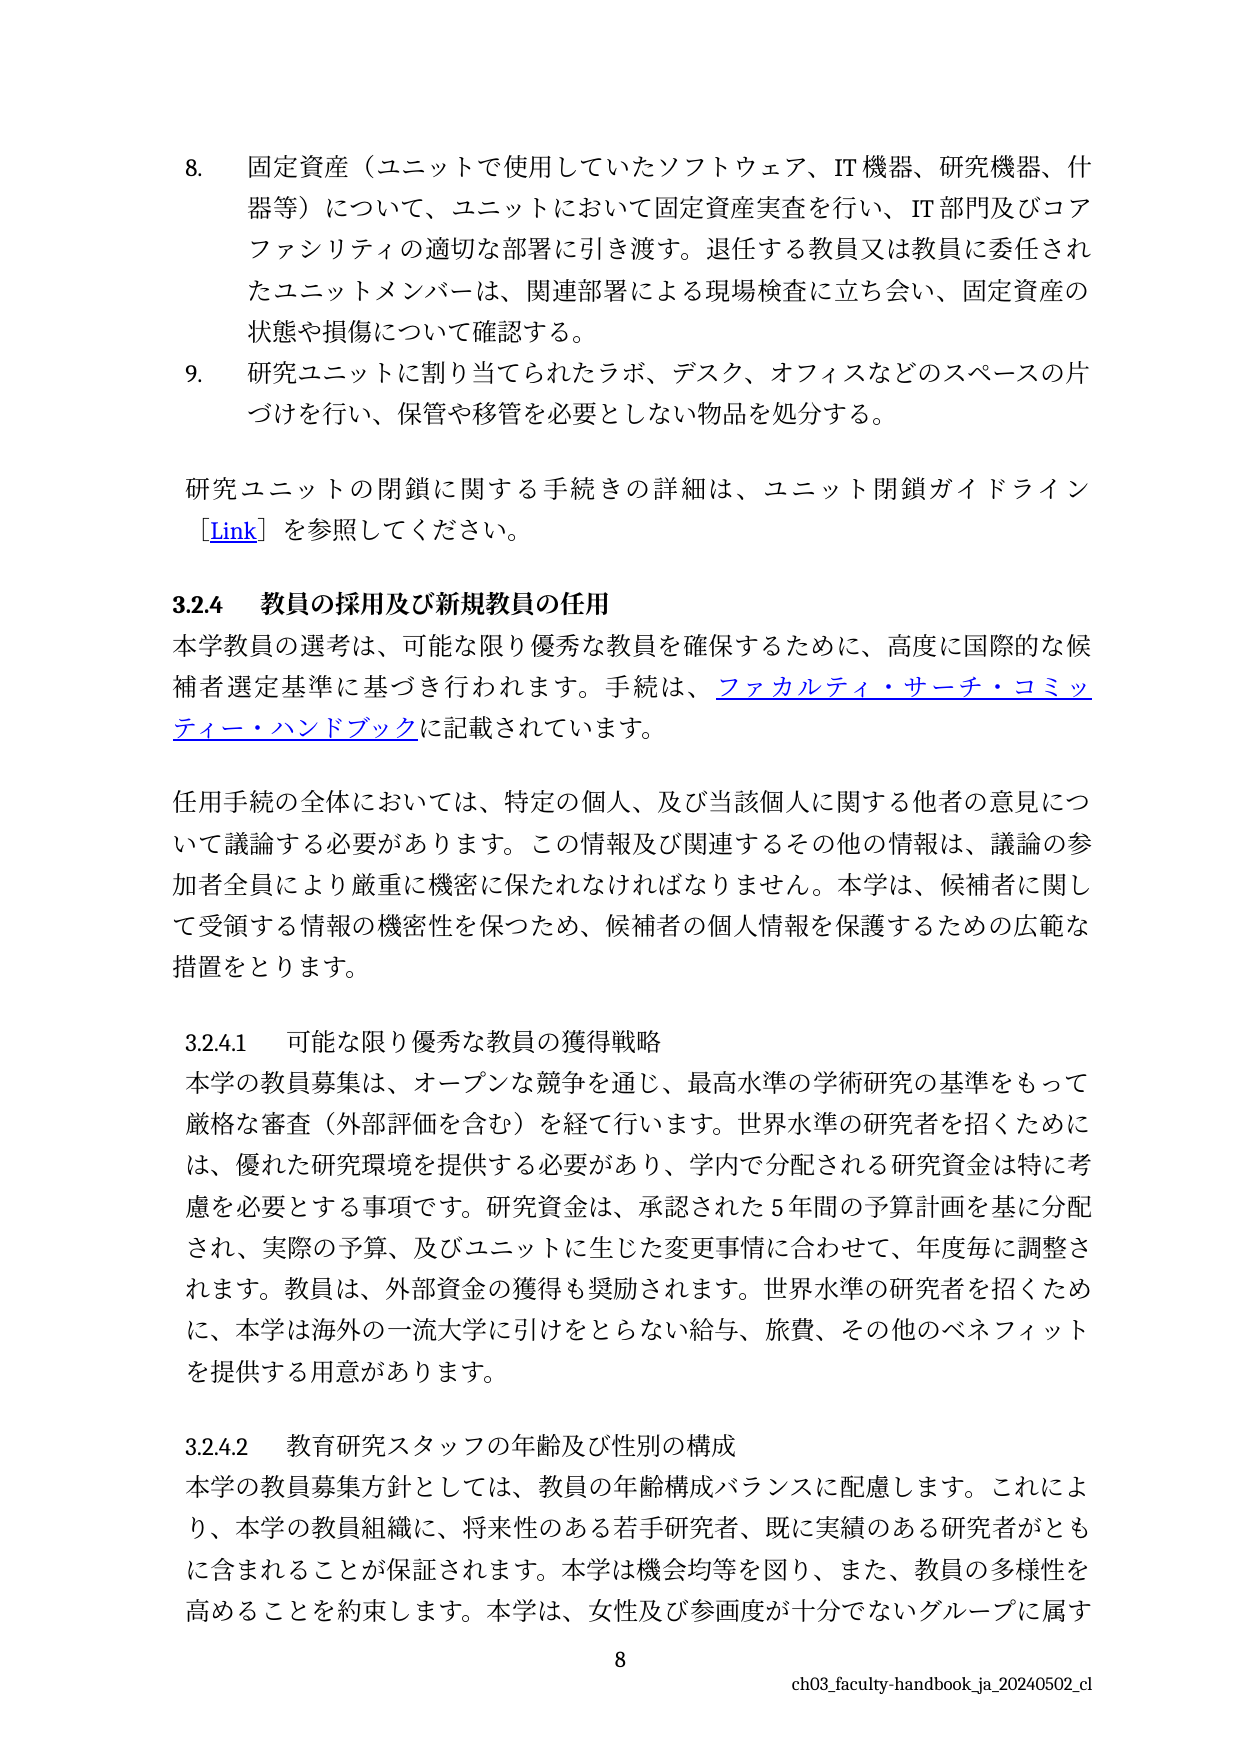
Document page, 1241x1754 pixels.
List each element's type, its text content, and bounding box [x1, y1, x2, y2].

list 任用手続の全体においては、特定の個人、及び当該個人に関する他者の意見について議論する必要があります。この情報及び関連するその他の情報は、議論の参加者全員により厳重に機密に保たれなければなりません。本学は、候補者に関して受領する情報の機密性を保つため、候補者の個人情報を保護するための広範な措置をとります。 [173, 783, 1092, 984]
text 本学教員の選考は、可能な限り優秀な教員を確保するために、高度に国際的な候補者選定基準に基づき行われます。手続は、ファカルティ・サーチ・コミッティー・ハンドブックに記載されています。 [173, 626, 1092, 745]
text 研究ユニットの閉鎖に関する手続きの詳細は、ユニット閉鎖ガイドライン［Link］を参照してください。 [185, 469, 1092, 547]
text 本学の教員募集は、オープンな競争を通じ、最高水準の学術研究の基準をもって厳格な審査（外部評価を含む）を経て行います。世界水準の研究者を招くためには、優れた研究環境を提供する必要があり、学内で分配される研究資金は特に考慮を必要とする事項です。研究資金は、承認された5年間の予算計画を基に分配され、実際の予算、及びユニットに生じた変更事情に合わせて、年度毎に調整されます。教員は、外部資金の獲得も奨励されます。世界水準の研究者を招くために、本学は海外の一流大学に引けをとらない給与、旅費、その他のベネフィットを提供する用意があります。 [185, 1063, 1092, 1388]
text 9. 研究ユニットに割り当てられたラボ、デスク、オフィスなどのスペースの片づけを行い、保管や移管を必要としない物品を処分する。 [185, 354, 1092, 431]
text 3.2.4.2 教育研究スタッフの年齢及び性別の構成 [185, 1427, 1092, 1462]
text 8. 固定資産（ユニットで使用していたソフトウェア、IT機器、研究機器、什器等）について、ユニットにおいて固定資産実査を行い、IT部門及びコアファシリティの適切な部署に引き渡す。退任する教員又は教員に委任されたユニットメンバーは、関連部署による現場検査に立ち会い、固定資産の状態や損傷について確認する。 [185, 148, 1092, 349]
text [185, 1468, 1092, 1627]
text 3.2.4 教員の採用及び新規教員の任用 [173, 585, 1092, 621]
text 3.2.4.1 可能な限り優秀な教員の獲得戦略 [185, 1022, 1092, 1058]
